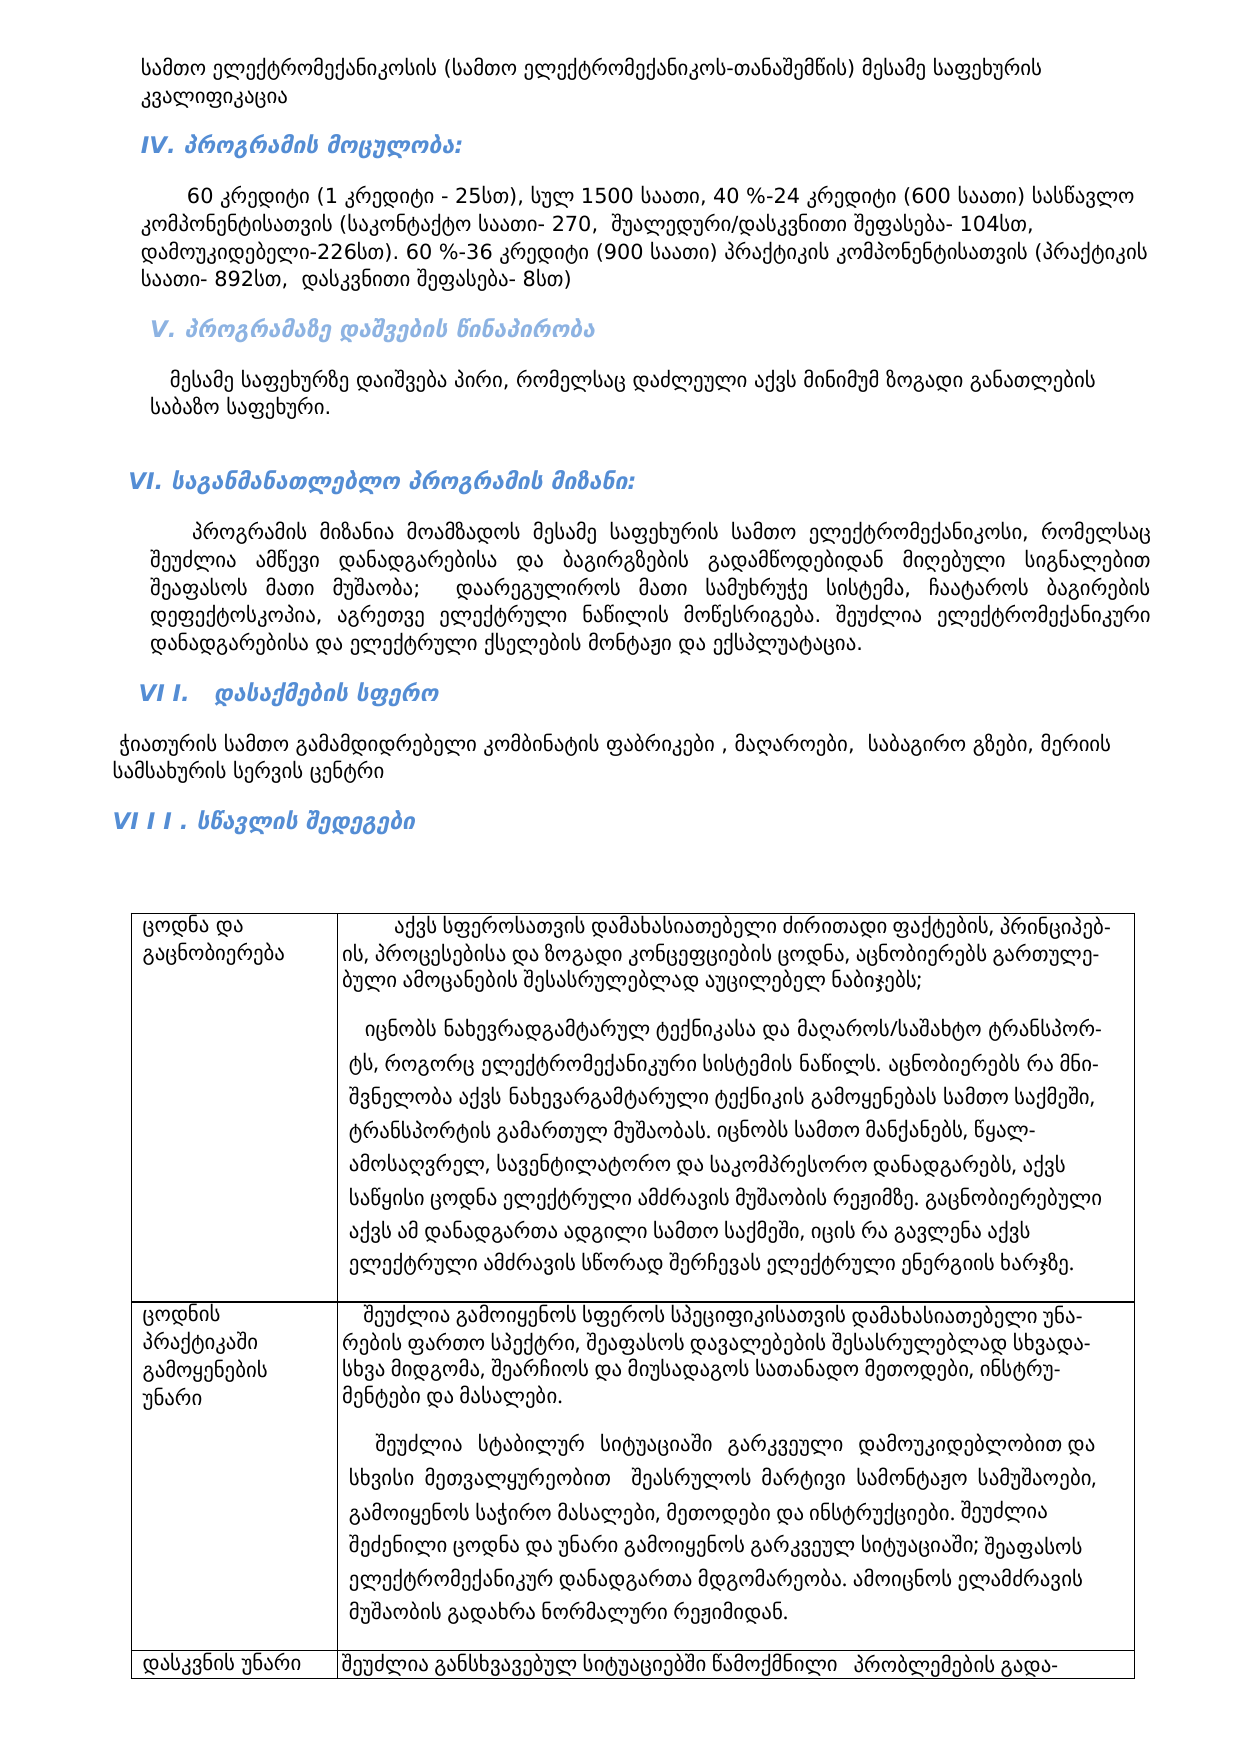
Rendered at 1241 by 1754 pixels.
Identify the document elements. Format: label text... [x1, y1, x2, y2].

list 60 კრედიტი (1 კრედიტი - 25სთ), სულ 1500 საათი, 40 %-24 კრედიტი (600 საათი) სასწავლო კომპონენტისათვის (საკონტაქტო საათი- 270, შუალედური/დასკვნითი შეფასება- 104სთ, დამოუკიდებელი-226სთ). 60 %-36 კრედიტი (900 საათი) პრაქტიკის კომპონენტისათვის (პრაქტიკის საათი- 892სთ, დასკვნითი შეფასება- 8სთ) [141, 184, 1152, 292]
text VI. საგანმანათლებლო პროგრამის მიზანი: [112, 468, 1152, 495]
text IV. პროგრამის მოცულობა: [141, 133, 1152, 159]
table_header აქვს სფეროსათვის დამახასიათებელი ძირითადი ფაქტების, პრინციპების, პროცესებისა და ზოგადი კონცეფციების ცოდნა, აცნობიერებს გართულებული ამოცანების შესასრულებლად აუცილებელ ნაბიჯებს; იცნობს ნახევრადგამტარულ ტექნიკასა და მაღაროს/საშახტო ტრანსპორტს, როგორც ელექტრომექანიკური სისტემის ნაწილს. აცნობიერებს რა მნიშვნელობა აქვს ნახევარგამტარული ტექნიკის გამოყენებას სამთო საქმეში, ტრანსპორტის გამართულ მუშაობას. იცნობს სამთო მანქანებს, წყალამოსაღვრელ, სავენტილატორო და საკომპრესორო დანადგარებს, აქვს საწყისი ცოდნა ელექტრული ამძრავის მუშაობის რეჟიმზე. გაცნობიერებული აქვს ამ დანადგართა ადგილი სამთო საქმეში, იცის რა გავლენა აქვს ელექტრული ამძრავის სწორად შერჩევას ელექტრული ენერგიის ხარჯზე. [338, 914, 1134, 1301]
text ჭიათურის სამთო გამამდიდრებელი კომბინატის ფაბრიკები , მაღაროები, საბაგირო გზები, მერიის სამსახურის სერვის ცენტრი [112, 732, 1152, 784]
text VI I I . სწავლის შედეგები [112, 808, 1152, 835]
text V. პროგრამაზე დაშვების წინაპირობა [150, 316, 1152, 343]
table_cell ცოდნის პრაქტიკაში გამოყენების უნარი [132, 1303, 337, 1650]
list მესამე საფეხურზე დაიშვება პირი, რომელსაც დაძლეული აქვს მინიმუმ ზოგადი განათლების საბაზო საფეხური. [150, 368, 1152, 420]
text VI I. დასაქმების სფერო [112, 680, 1152, 707]
list სამთო ელექტრომექანიკოსის (სამთო ელექტრომექანიკოს-თანაშემწის) მესამე საფეხურის კვალიფიკაცია [141, 56, 1152, 108]
table_cell შეუძლია გამოიყენოს სფეროს სპეციფიკისათვის დამახასიათებელი უნარების ფართო სპექტრი, შეაფასოს დავალებების შესასრულებლად სხვადასხვა მიდგომა, შეარჩიოს და მიუსადაგოს სათანადო მეთოდები, ინსტრუმენტები და მასალები. შეუძლია სტაბილურ სიტუაციაში გარკვეული დამოუკიდებლობით და სხვისი მეთვალყურეობით შეასრულოს მარტივი სამონტაჟო სამუშაოები, გამოიყენოს საჭირო მასალები, მეთოდები და ინსტრუქციები. შეუძლია შეძენილი ცოდნა და უნარი გამოიყენოს გარკვეულ სიტუაციაში; შეაფასოს ელექტრომექანიკურ დანადგართა მდგომარეობა. ამოიცნოს ელამძრავის მუშაობის გადახრა ნორმალური რეჟიმიდან. [338, 1303, 1134, 1650]
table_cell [338, 1651, 1134, 1678]
table_cell დასკვნის უნარი [132, 1651, 337, 1678]
table_header ცოდნა და გაცნობიერება [132, 914, 337, 1301]
list პროგრამის მიზანია მოამზადოს მესამე საფეხურის სამთო ელექტრომექანიკოსი, რომელსაც შეუძლია ამწევი დანადგარებისა და ბაგირგზების გადამწოდებიდან მიღებული სიგნალებით შეაფასოს მათი მუშაობა; დაარეგულიროს მათი სამუხრუჭე სისტემა, ჩაატაროს ბაგირების დეფექტოსკოპია, აგრეთვე ელექტრული ნაწილის მოწესრიგება. შეუძლია ელექტრომექანიკური დანადგარებისა და ელექტრული ქსელების მონტაჟი და ექსპლუატაცია. [150, 520, 1152, 656]
